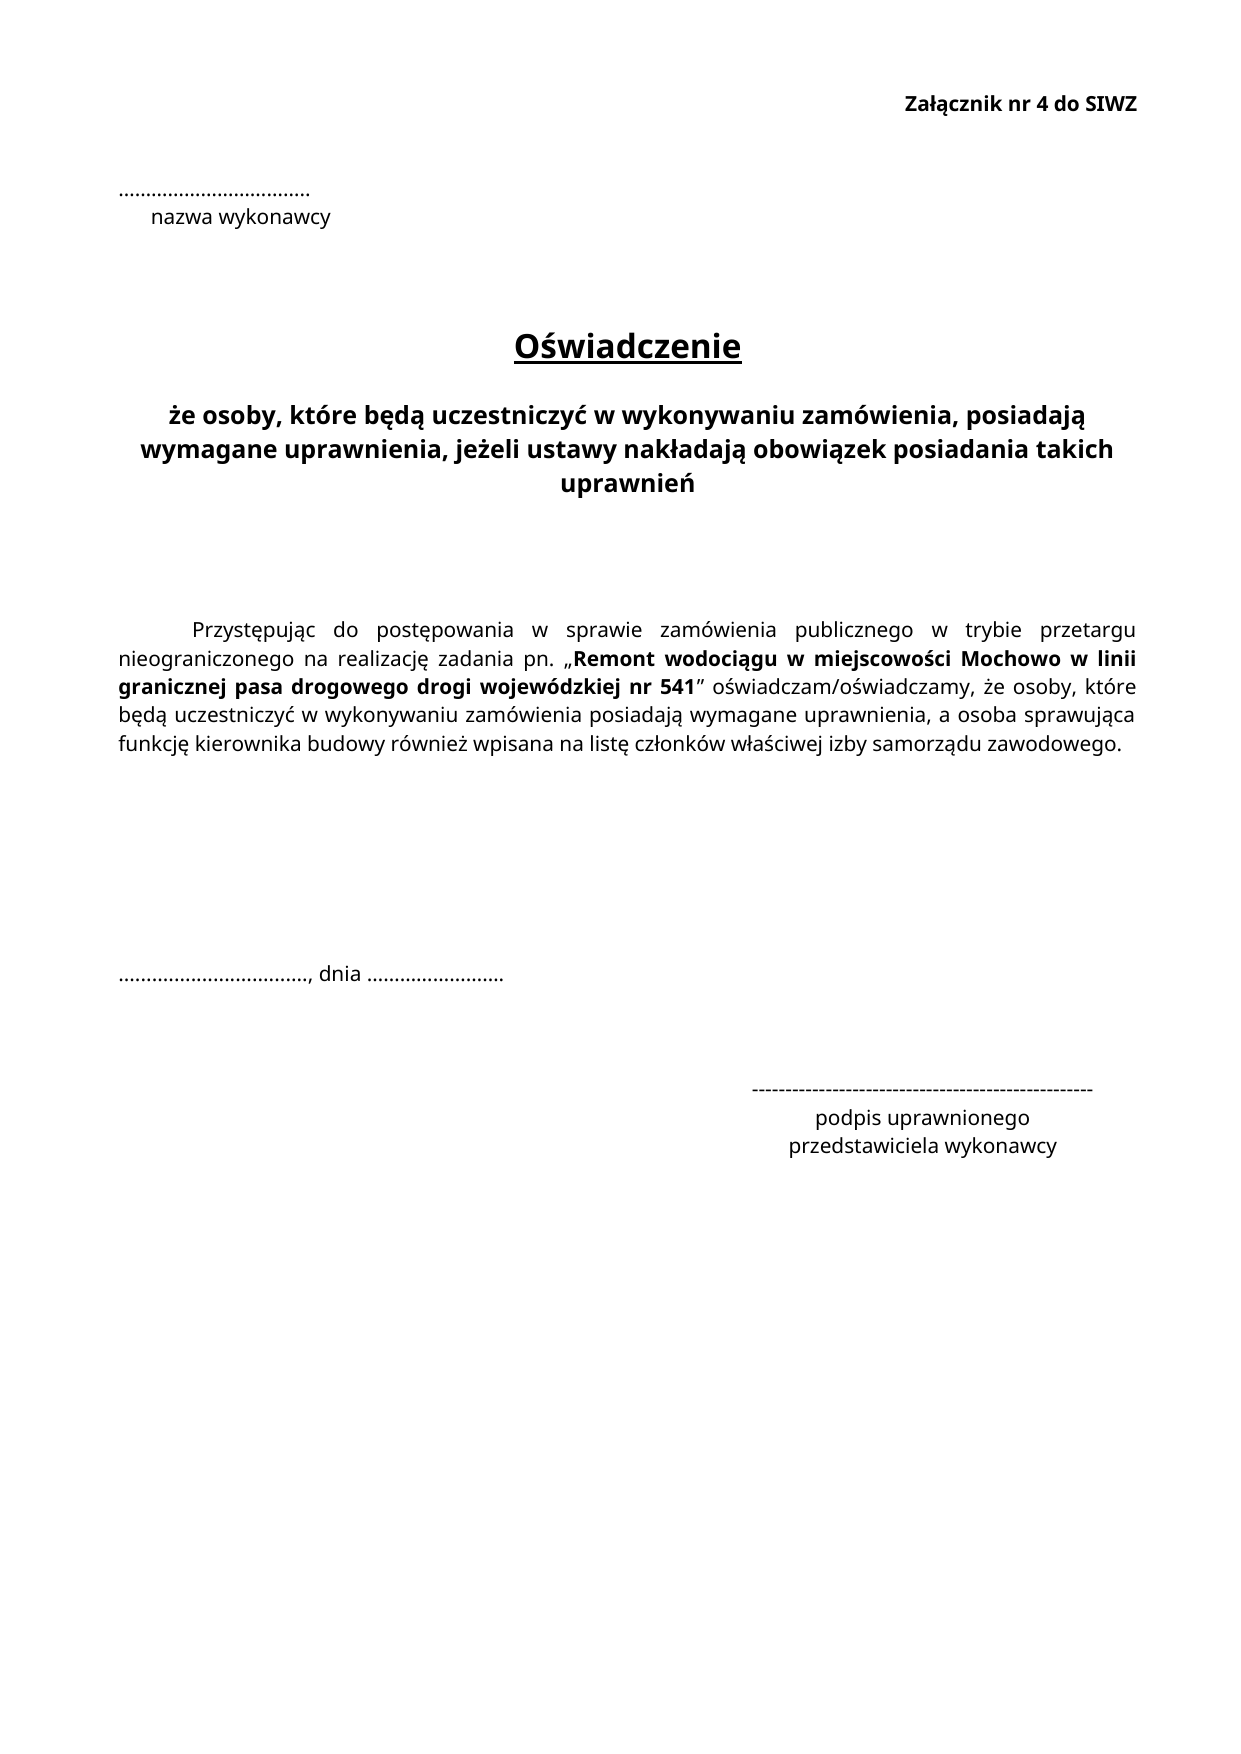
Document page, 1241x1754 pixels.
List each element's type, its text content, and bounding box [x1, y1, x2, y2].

text .................................., dnia ……………………. [118, 959, 1137, 988]
text że osoby, które będą uczestniczyć w wykonywaniu zamówienia, posiadają wymagane uprawnienia, jeżeli ustawy nakładają obowiązek posiadania takich uprawnień [118, 398, 1137, 500]
text Załącznik nr 4 do SIWZ [118, 89, 1137, 117]
text przedstawiciela wykonawcy [708, 1131, 1137, 1160]
text nazwa wykonawcy [118, 202, 1137, 231]
text Oświadczenie [118, 323, 1137, 369]
text Przystępując do postępowania w sprawie zamówienia publicznego w trybie przetargu nieograniczonego na realizację zadania pn. „Remont wodociągu w miejscowości Mochowo w linii granicznej pasa drogowego drogi wojewódzkiej nr 541” oświadczam/oświadczamy, że osoby, które będą uczestniczyć w wykonywaniu zamówienia posiadają wymagane uprawnienia, a osoba sprawująca funkcję kierownika budowy również wpisana na listę członków właściwej izby samorządu zawodowego. [118, 615, 1137, 757]
text podpis uprawnionego [708, 1103, 1137, 1131]
text --------------------------------------------------- [708, 1074, 1137, 1103]
text …………………………….. [118, 174, 1137, 202]
